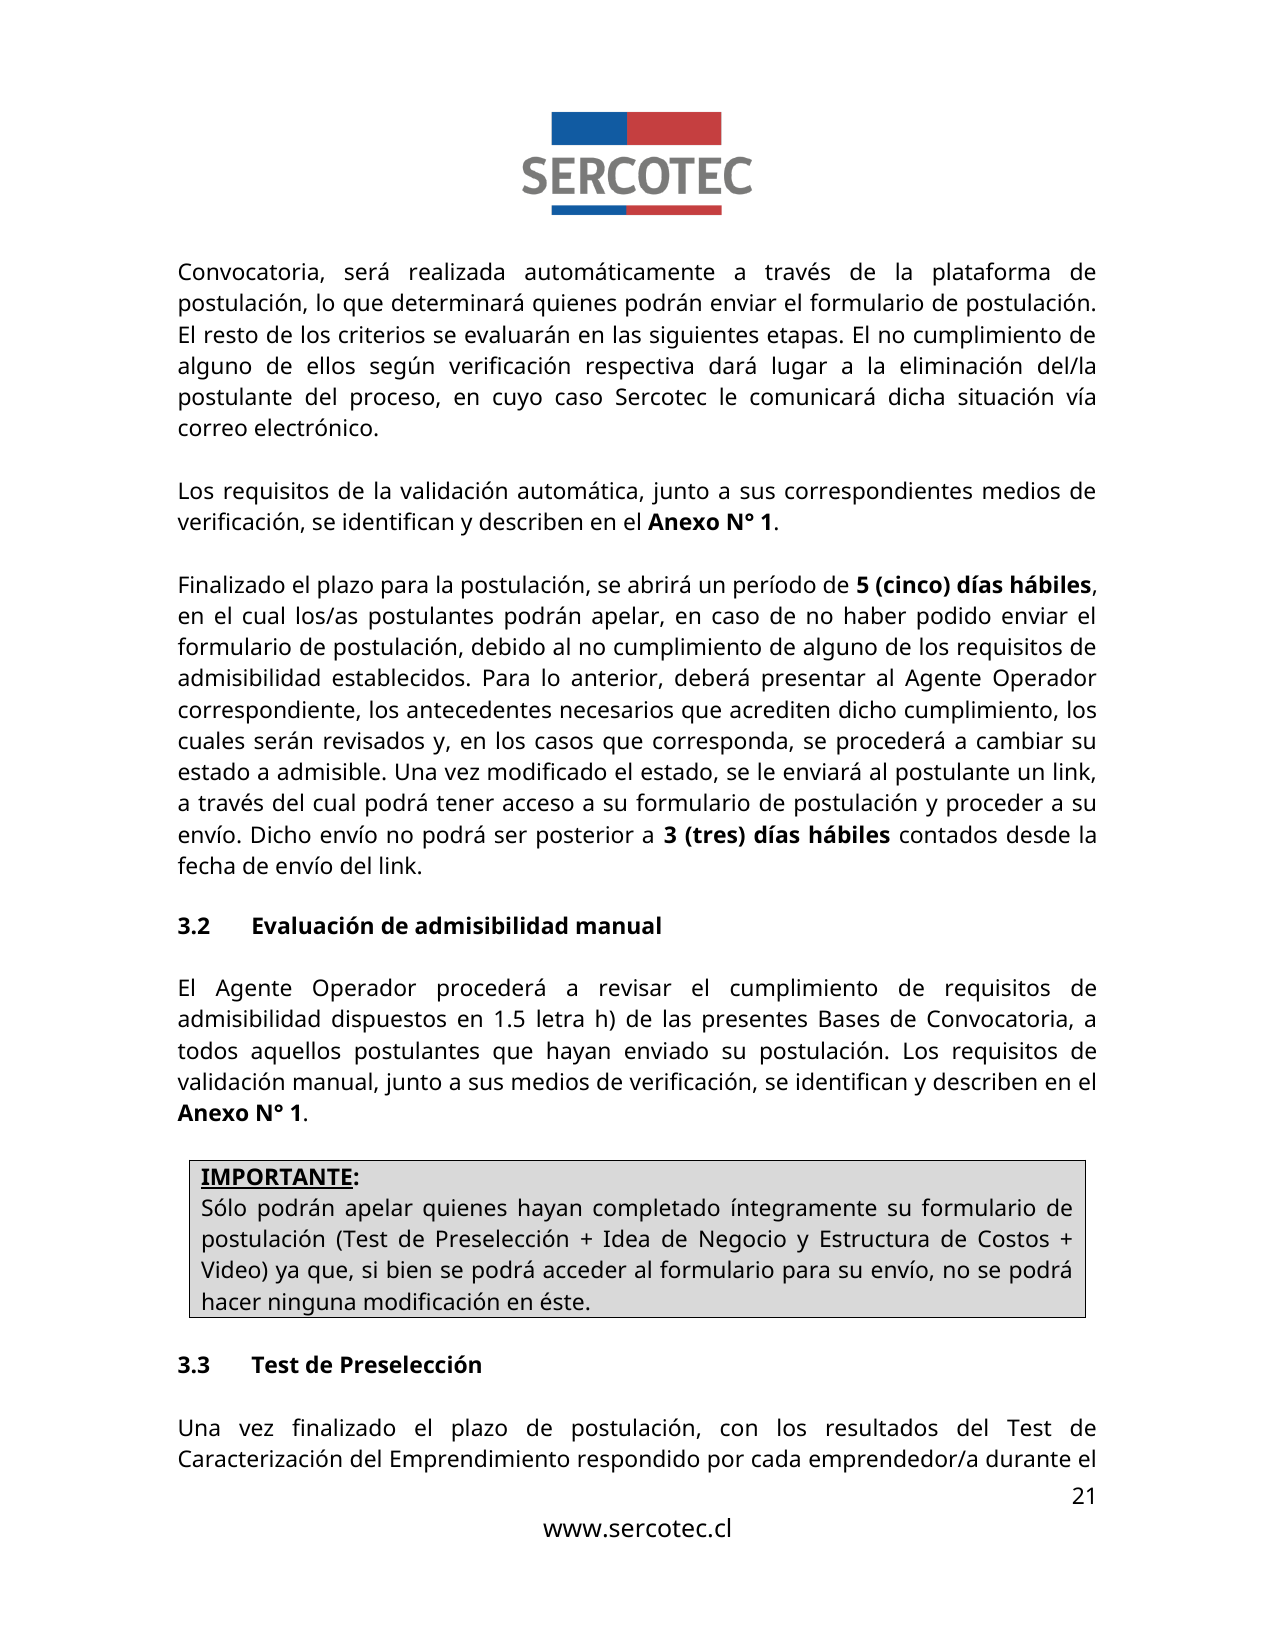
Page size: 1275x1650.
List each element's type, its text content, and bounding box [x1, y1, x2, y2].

text El Agente Operador procederá a revisar el cumplimiento de requisitos de admisibilidad dispuestos en 1.5 letra h) de las presentes Bases de Convocatoria, a todos aquellos postulantes que hayan enviado su postulación. Los requisitos de validación manual, junto a sus medios de verificación, se identifican y describen en el Anexo N° 1. [177, 972, 1098, 1128]
table_header IMPORTANTE: Sólo podrán apelar quienes hayan completado íntegramente su formulario de postulación (Test de Preselección + Idea de Negocio y Estructura de Costos + Video) ya que, si bien se podrá acceder al formulario para su envío, no se podrá hacer ninguna modificación en éste. [190, 1161, 1085, 1317]
picture [512, 105, 763, 225]
text 3.3 Test de Preselección [177, 1349, 1098, 1380]
text Finalizado el plazo para la postulación, se abrirá un período de 5 (cinco) días hábiles, en el cual los/as postulantes podrán apelar, en caso de no haber podido enviar el formulario de postulación, debido al no cumplimiento de alguno de los requisitos de admisibilidad establecidos. Para lo anterior, deberá presentar al Agente Operador correspondiente, los antecedentes necesarios que acrediten dicho cumplimiento, los cuales serán revisados y, en los casos que corresponda, se procederá a cambiar su estado a admisible. Una vez modificado el estado, se le enviará al postulante un link, a través del cual podrá tener acceso a su formulario de postulación y proceder a su envío. Dicho envío no podrá ser posterior a 3 (tres) días hábiles contados desde la fecha de envío del link. [177, 569, 1098, 881]
text 3.2 Evaluación de admisibilidad manual [177, 909, 1098, 941]
text Los requisitos de la validación automática, junto a sus correspondientes medios de verificación, se identifican y describen en el Anexo N° 1. [177, 475, 1098, 537]
